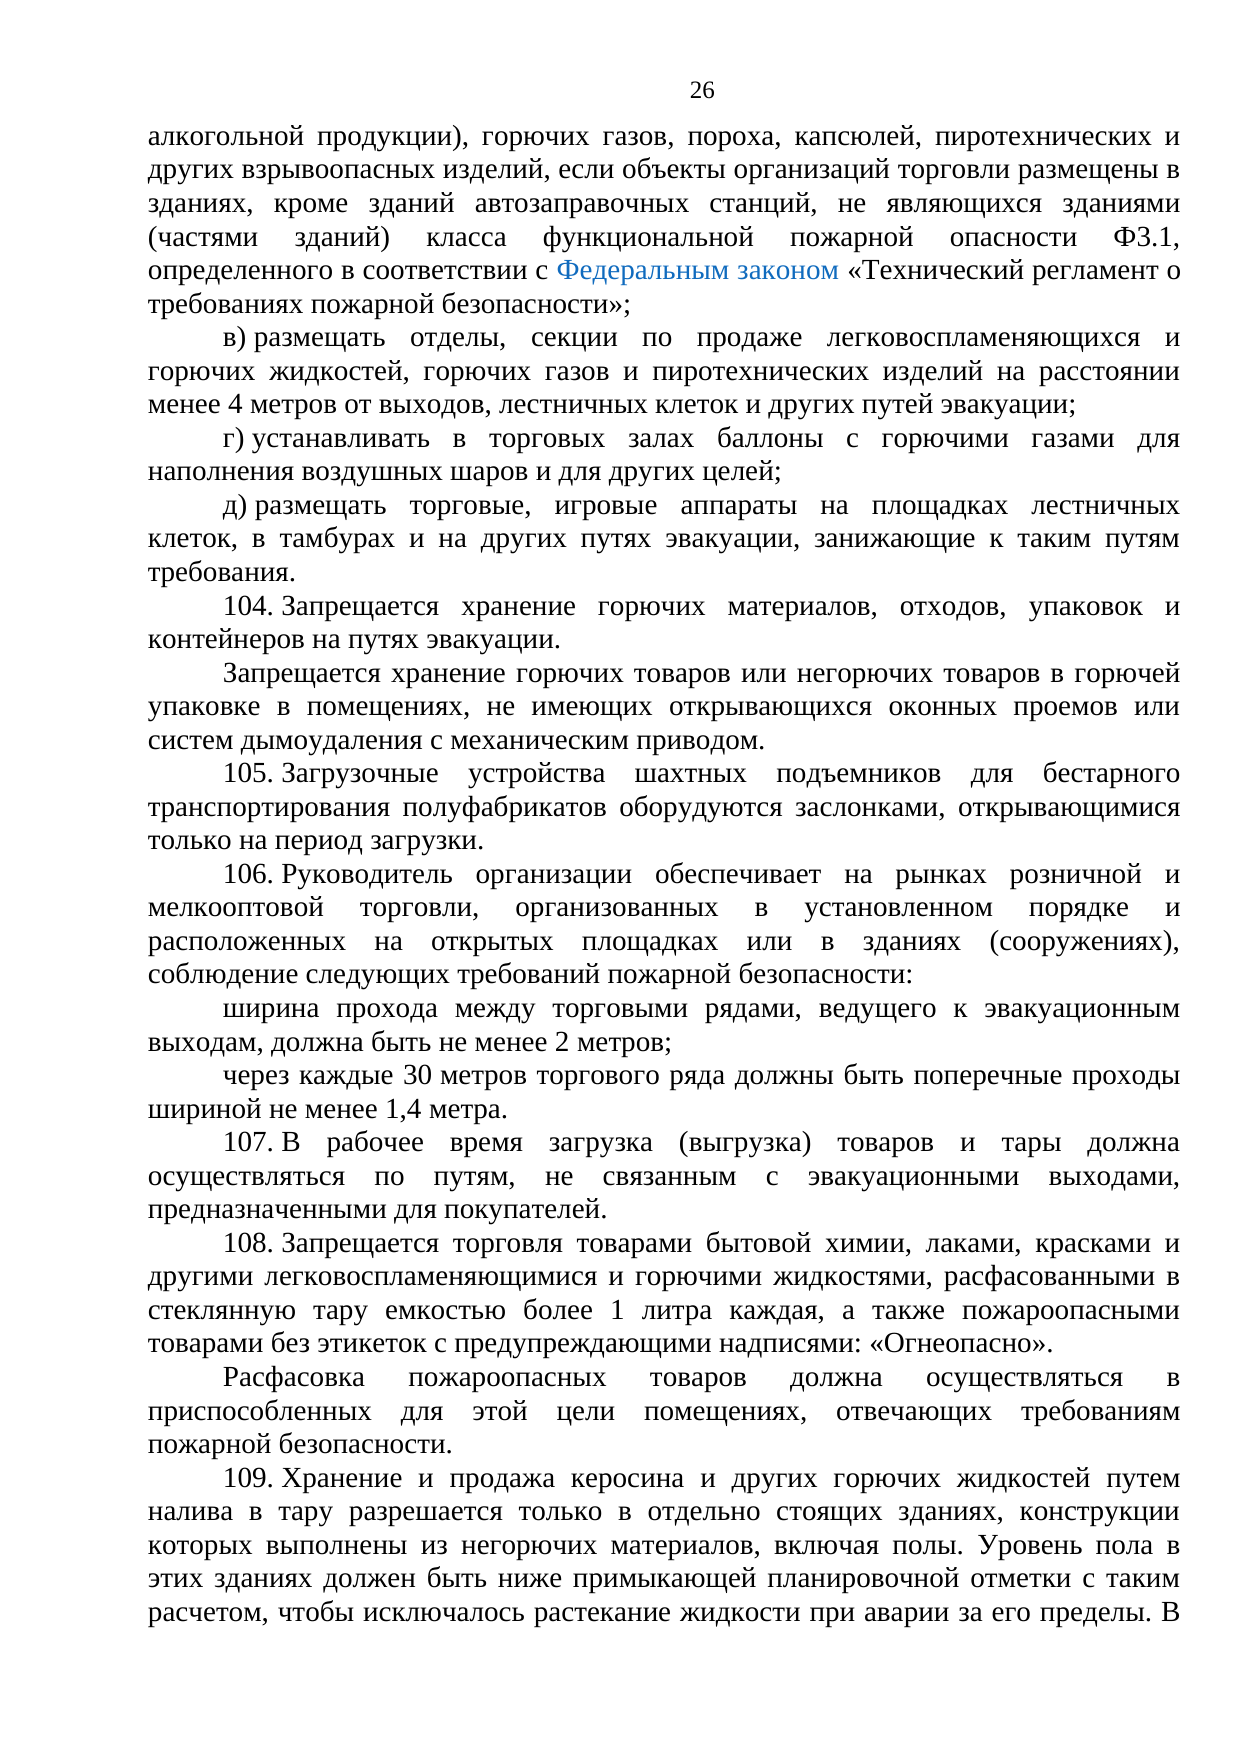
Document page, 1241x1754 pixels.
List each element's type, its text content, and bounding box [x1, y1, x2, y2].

text 104. Запрещается хранение горючих материалов, отходов, упаковок и контейнеров на путях эвакуации. [148, 588, 1181, 655]
text через каждые 30 метров торгового ряда должны быть поперечные проходы шириной не менее 1,4 метра. [148, 1057, 1181, 1124]
text д) размещать торговые, игровые аппараты на площадках лестничных клеток, в тамбурах и на других путях эвакуации, занижающие к таким путям требования. [148, 487, 1181, 588]
text в) размещать отделы, секции по продаже легковоспламеняющихся и горючих жидкостей, горючих газов и пиротехнических изделий на расстоянии менее 4 метров от выходов, лестничных клеток и других путей эвакуации; [148, 319, 1181, 420]
text Запрещается хранение горючих товаров или негорючих товаров в горючей упаковке в помещениях, не имеющих открывающихся оконных проемов или систем дымоудаления с механическим приводом. [148, 655, 1181, 755]
text ширина прохода между торговыми рядами, ведущего к эвакуационным выходам, должна быть не менее 2 метров; [148, 990, 1181, 1057]
text 106. Руководитель организации обеспечивает на рынках розничной и мелкооптовой торговли, организованных в установленном порядке и расположенных на открытых площадках или в зданиях (сооружениях), соблюдение следующих требований пожарной безопасности: [148, 856, 1181, 990]
text г) устанавливать в торговых залах баллоны с горючими газами для наполнения воздушных шаров и для других целей; [148, 420, 1181, 487]
text 105. Загрузочные устройства шахтных подъемников для бестарного транспортирования полуфабрикатов оборудуются заслонками, открывающимися только на период загрузки. [148, 755, 1181, 856]
text 108. Запрещается торговля товарами бытовой химии, лаками, красками и другими легковоспламеняющимися и горючими жидкостями, расфасованными в стеклянную тару емкостью более 1 литра каждая, а также пожароопасными товарами без этикеток с предупреждающими надписями: «Огнеопасно». [148, 1225, 1181, 1359]
text 107. В рабочее время загрузка (выгрузка) товаров и тары должна осуществляться по путям, не связанным с эвакуационными выходами, предназначенными для покупателей. [148, 1124, 1181, 1225]
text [148, 118, 1181, 319]
text Расфасовка пожароопасных товаров должна осуществляться в приспособленных для этой цели помещениях, отвечающих требованиям пожарной безопасности. [148, 1359, 1181, 1460]
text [148, 1460, 1181, 1627]
